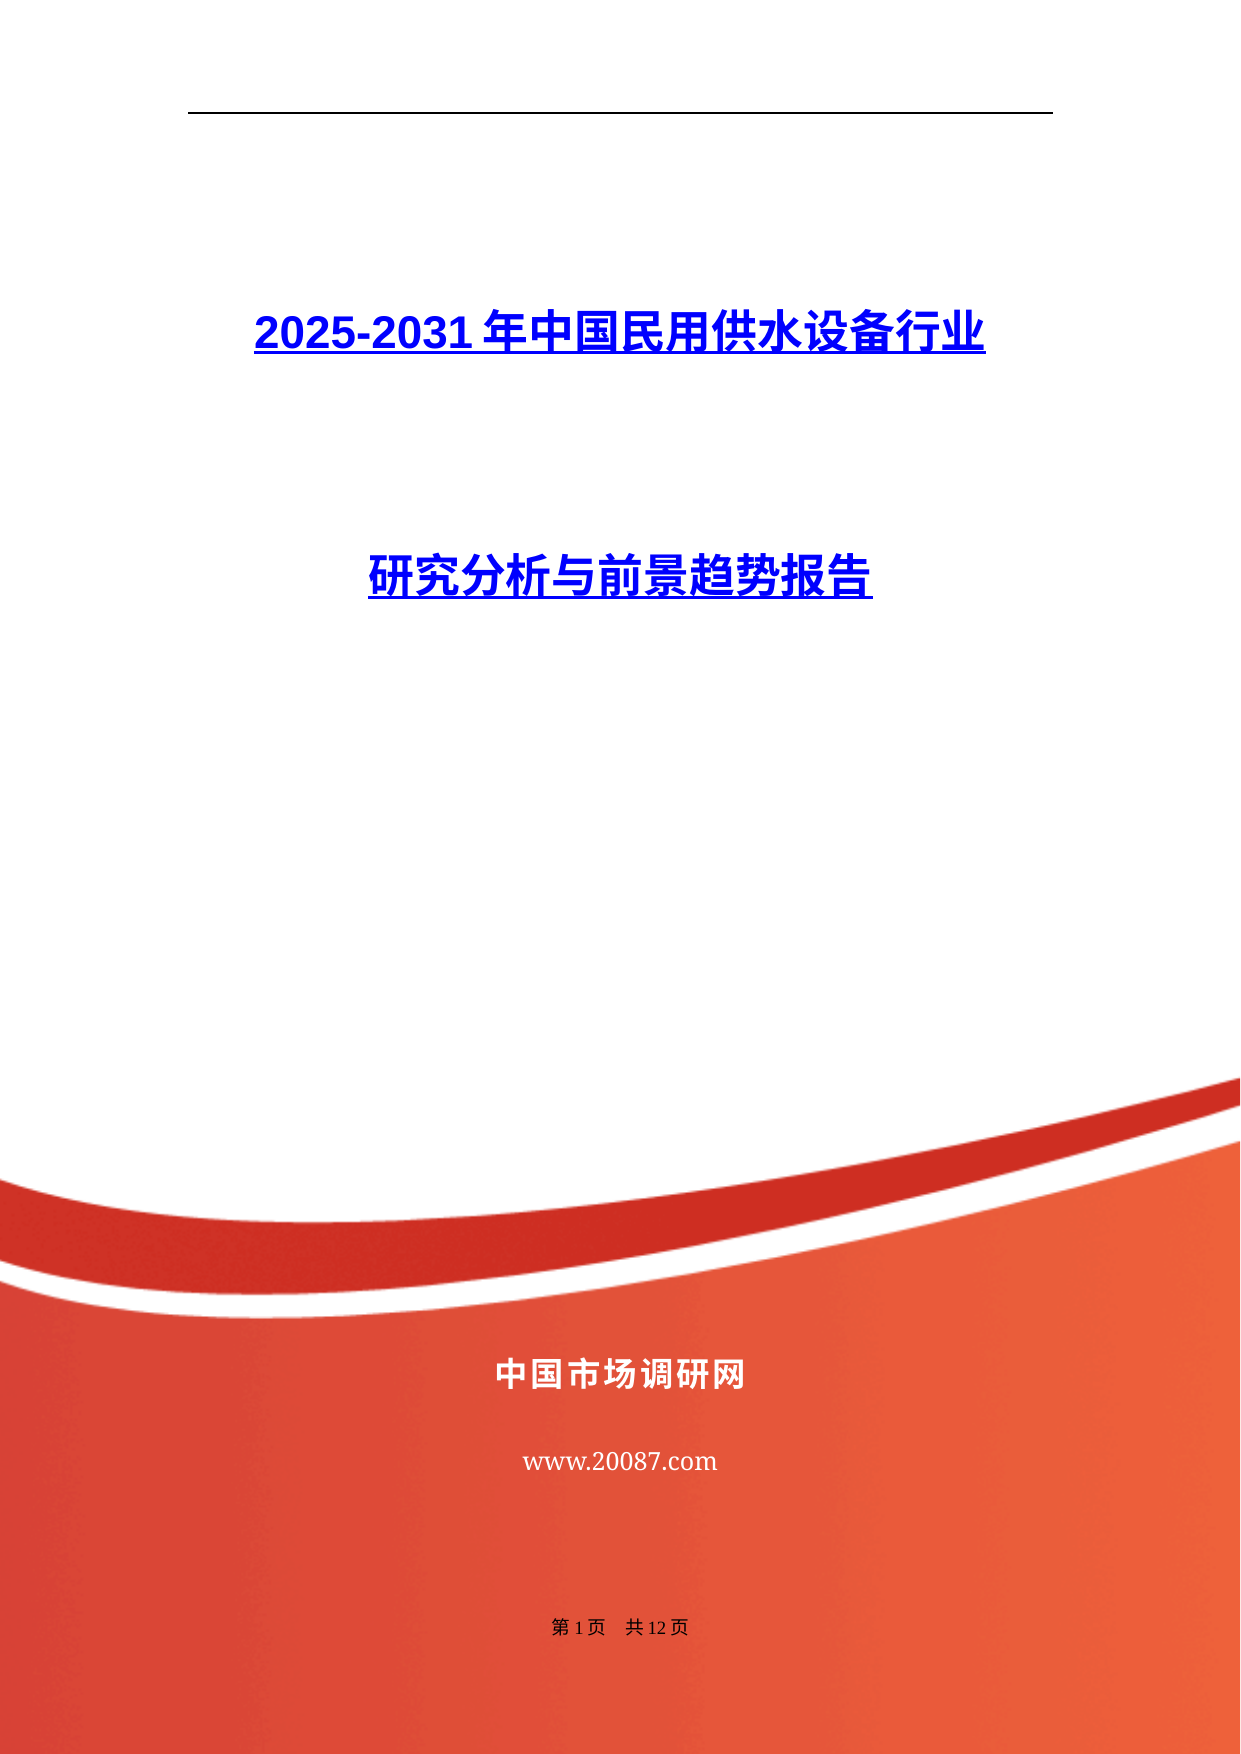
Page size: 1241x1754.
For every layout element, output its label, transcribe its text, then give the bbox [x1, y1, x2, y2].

picture [0, 1006, 1241, 1754]
subtitle 中国市场调研网 [187, 1339, 1053, 1404]
text www.20087.com [187, 1428, 1053, 1493]
table_header 2025-2031年中国民用供水设备行业研究分析与前景趋势报告 [188, 207, 1053, 773]
